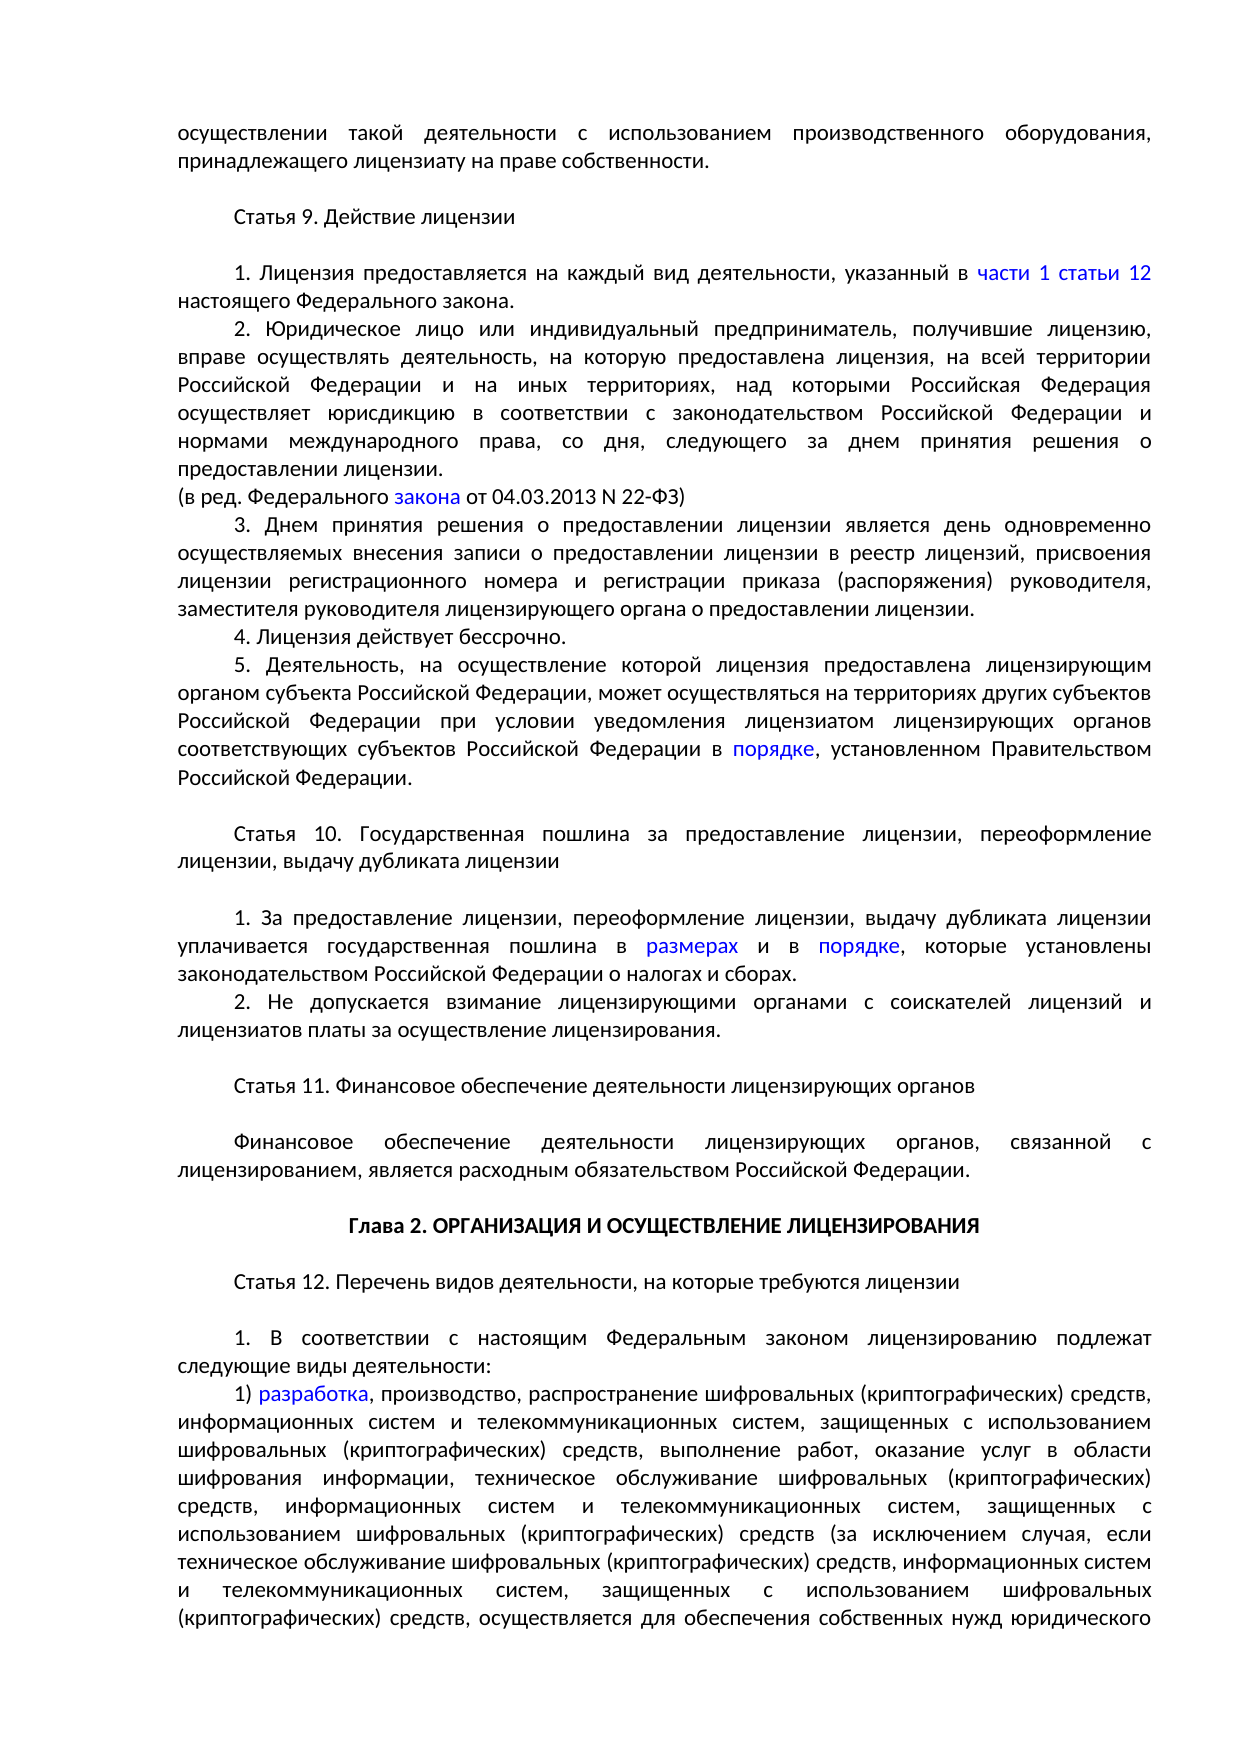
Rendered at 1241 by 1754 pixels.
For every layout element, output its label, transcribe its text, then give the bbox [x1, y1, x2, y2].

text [177, 118, 1152, 174]
text 3. Днем принятия решения о предоставлении лицензии является день одновременно осуществляемых внесения записи о предоставлении лицензии в реестр лицензий, присвоения лицензии регистрационного номера и регистрации приказа (распоряжения) руководителя, заместителя руководителя лицензирующего органа о предоставлении лицензии. [177, 510, 1152, 622]
text 1. Лицензия предоставляется на каждый вид деятельности, указанный в части 1 статьи 12 настоящего Федерального закона. [177, 258, 1152, 314]
text 5. Деятельность, на осуществление которой лицензия предоставлена лицензирующим органом субъекта Российской Федерации, может осуществляться на территориях других субъектов Российской Федерации при условии уведомления лицензиатом лицензирующих органов соответствующих субъектов Российской Федерации в порядке, установленном Правительством Российской Федерации. [177, 651, 1152, 791]
text 2. Не допускается взимание лицензирующими органами с соискателей лицензий и лицензиатов платы за осуществление лицензирования. [177, 987, 1152, 1043]
text Статья 11. Финансовое обеспечение деятельности лицензирующих органов [177, 1071, 1152, 1099]
text Статья 9. Действие лицензии [177, 202, 1152, 230]
text Глава 2. ОРГАНИЗАЦИЯ И ОСУЩЕСТВЛЕНИЕ ЛИЦЕНЗИРОВАНИЯ [177, 1211, 1152, 1239]
text Статья 10. Государственная пошлина за предоставление лицензии, переоформление лицензии, выдачу дубликата лицензии [177, 819, 1152, 875]
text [177, 1379, 1152, 1631]
text (в ред. Федерального закона от 04.03.2013 N 22-ФЗ) [177, 482, 1152, 510]
text 1. За предоставление лицензии, переоформление лицензии, выдачу дубликата лицензии уплачивается государственная пошлина в размерах и в порядке, которые установлены законодательством Российской Федерации о налогах и сборах. [177, 903, 1152, 987]
text 1. В соответствии с настоящим Федеральным законом лицензированию подлежат следующие виды деятельности: [177, 1323, 1152, 1379]
text Статья 12. Перечень видов деятельности, на которые требуются лицензии [177, 1267, 1152, 1295]
text 2. Юридическое лицо или индивидуальный предприниматель, получившие лицензию, вправе осуществлять деятельность, на которую предоставлена лицензия, на всей территории Российской Федерации и на иных территориях, над которыми Российская Федерация осуществляет юрисдикцию в соответствии с законодательством Российской Федерации и нормами международного права, со дня, следующего за днем принятия решения о предоставлении лицензии. [177, 314, 1152, 482]
text 4. Лицензия действует бессрочно. [177, 622, 1152, 651]
text Финансовое обеспечение деятельности лицензирующих органов, связанной с лицензированием, является расходным обязательством Российской Федерации. [177, 1127, 1152, 1183]
